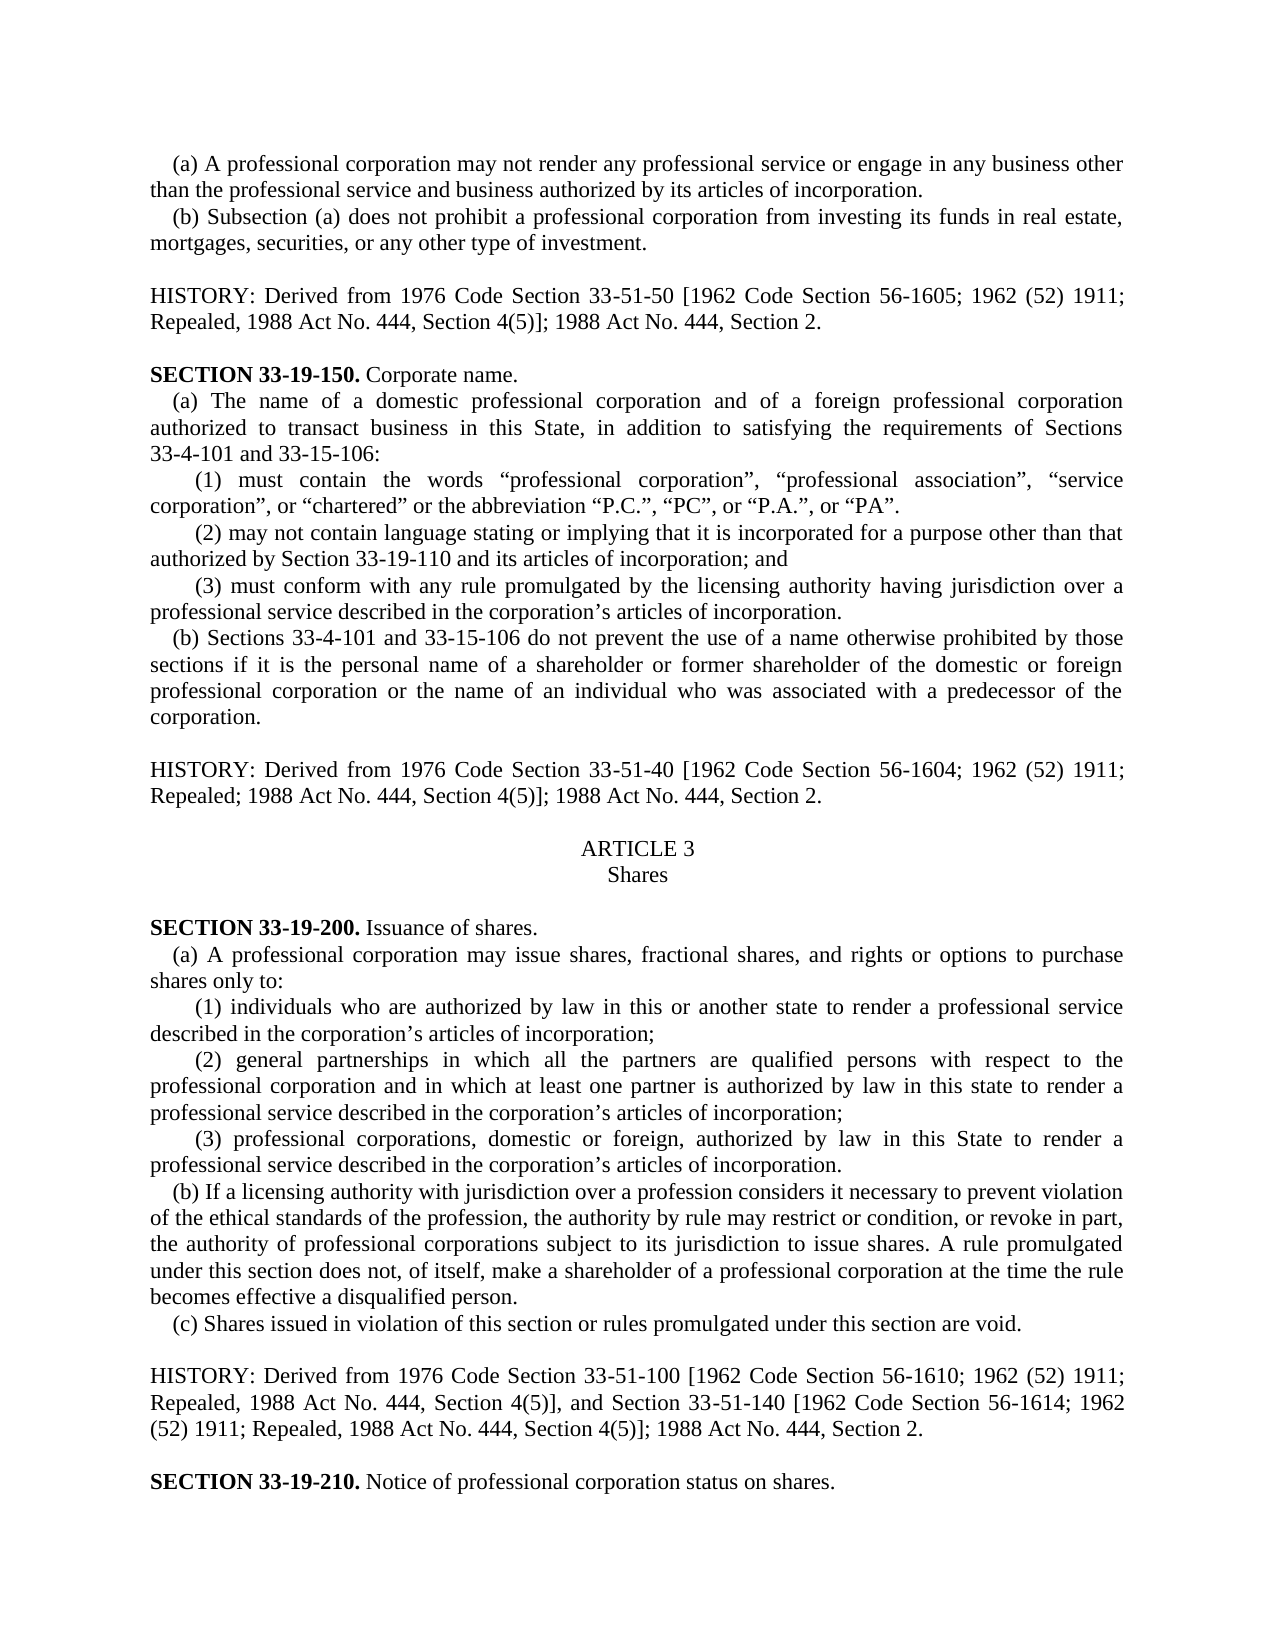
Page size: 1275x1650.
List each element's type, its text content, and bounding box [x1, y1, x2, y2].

text (3) must conform with any rule promulgated by the licensing authority having jurisdiction over a professional service described in the corporation’s articles of incorporation. [150, 572, 1125, 624]
text (b) If a licensing authority with jurisdiction over a profession considers it necessary to prevent violation of the ethical standards of the profession, the authority by rule may restrict or condition, or revoke in part, the authority of professional corporations subject to its jurisdiction to issue shares. A rule promulgated under this section does not, of itself, make a shareholder of a professional corporation at the time the rule becomes effective a disqualified person. [150, 1178, 1125, 1309]
text ARTICLE 3 [150, 835, 1125, 862]
text (2) may not contain language stating or implying that it is incorporated for a purpose other than that authorized by Section 33-19-110 and its articles of incorporation; and [150, 519, 1125, 572]
text SECTION 33-19-150. Corporate name. [150, 361, 1125, 387]
text (1) individuals who are authorized by law in this or another state to render a professional service described in the corporation’s articles of incorporation; [150, 993, 1125, 1046]
text (a) The name of a domestic professional corporation and of a foreign professional corporation authorized to transact business in this State, in addition to satisfying the requirements of Sections 33-4-101 and 33-15-106: [150, 387, 1125, 466]
text (3) professional corporations, domestic or foreign, authorized by law in this State to render a professional service described in the corporation’s articles of incorporation. [150, 1125, 1125, 1178]
text SECTION 33-19-200. Issuance of shares. [150, 914, 1125, 941]
text (a) A professional corporation may not render any professional service or engage in any business other than the professional service and business authorized by its articles of incorporation. [150, 150, 1125, 203]
text SECTION 33-19-210. Notice of professional corporation status on shares. [150, 1468, 1125, 1494]
text HISTORY: Derived from 1976 Code Section 33-51-50 [1962 Code Section 56-1605; 1962 (52) 1911; Repealed, 1988 Act No. 444, Section 4(5)]; 1988 Act No. 444, Section 2. [150, 282, 1125, 334]
text (a) A professional corporation may issue shares, fractional shares, and rights or options to purchase shares only to: [150, 941, 1125, 993]
text Shares [150, 862, 1125, 888]
text (b) Sections 33-4-101 and 33-15-106 do not prevent the use of a name otherwise prohibited by those sections if it is the personal name of a shareholder or former shareholder of the domestic or foreign professional corporation or the name of an individual who was associated with a predecessor of the corporation. [150, 624, 1125, 730]
text (2) general partnerships in which all the partners are qualified persons with respect to the professional corporation and in which at least one partner is authorized by law in this state to render a professional service described in the corporation’s articles of incorporation; [150, 1046, 1125, 1125]
text (1) must contain the words “professional corporation”, “professional association”, “service corporation”, or “chartered” or the abbreviation “P.C.”, “PC”, or “P.A.”, or “PA”. [150, 466, 1125, 519]
text (b) Subsection (a) does not prohibit a professional corporation from investing its funds in real estate, mortgages, securities, or any other type of investment. [150, 203, 1125, 255]
text HISTORY: Derived from 1976 Code Section 33-51-40 [1962 Code Section 56-1604; 1962 (52) 1911; Repealed; 1988 Act No. 444, Section 4(5)]; 1988 Act No. 444, Section 2. [150, 756, 1125, 809]
text (c) Shares issued in violation of this section or rules promulgated under this section are void. [150, 1309, 1125, 1336]
